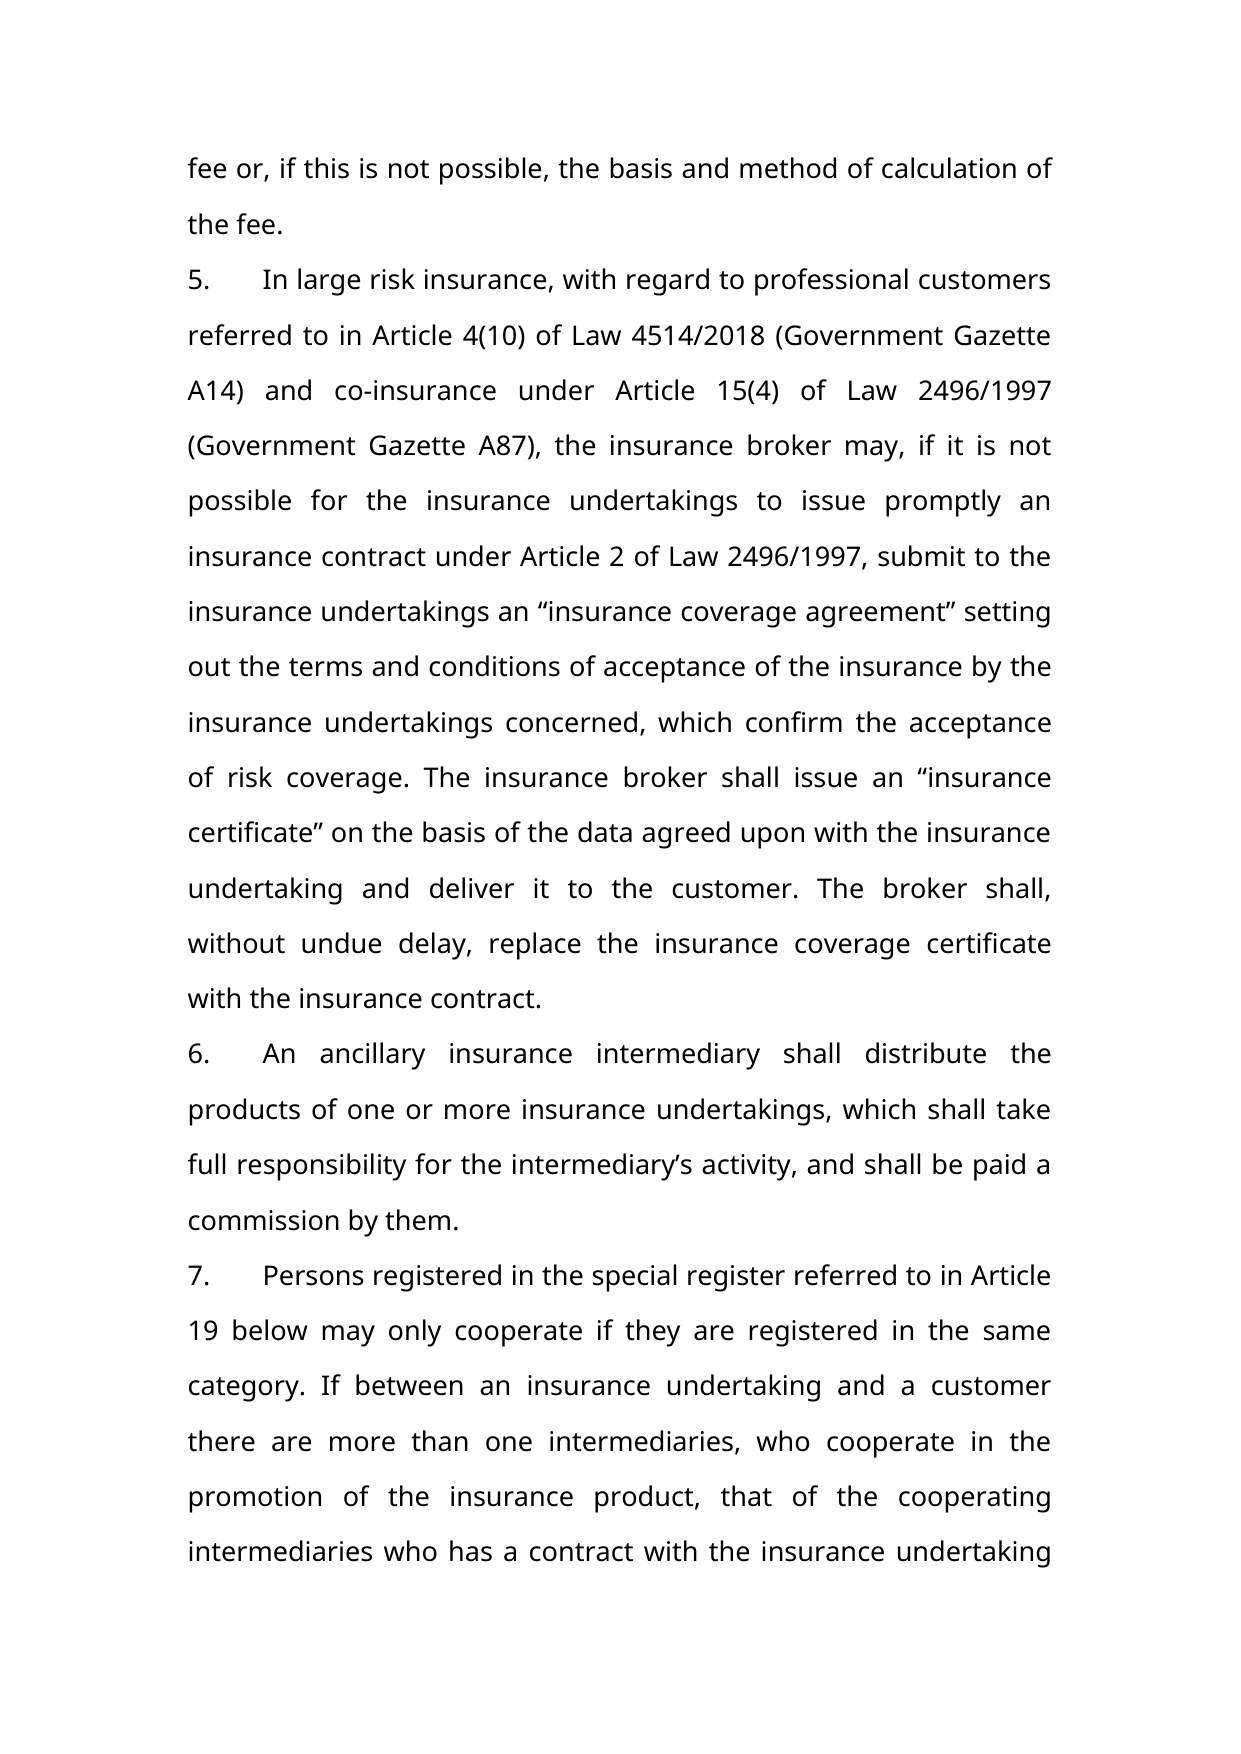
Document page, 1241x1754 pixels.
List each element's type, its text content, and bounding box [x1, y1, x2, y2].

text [187, 1256, 1053, 1570]
text 6. An ancillary insurance intermediary shall distribute the products of one or more insurance undertakings, which shall take full responsibility for the intermediary’s activity, and shall be paid a commission by them. [187, 1035, 1053, 1238]
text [187, 150, 1053, 242]
text 5. In large risk insurance, with regard to professional customers referred to in Article 4(10) of Law 4514/2018 (Government Gazette A14) and co-insurance under Article 15(4) of Law 2496/1997 (Government Gazette A87), the insurance broker may, if it is not possible for the insurance undertakings to issue promptly an insurance contract under Article 2 of Law 2496/1997, submit to the insurance undertakings an “insurance coverage agreement” setting out the terms and conditions of acceptance of the insurance by the insurance undertakings concerned, which confirm the acceptance of risk coverage. The insurance broker shall issue an “insurance certificate” on the basis of the data agreed upon with the insurance undertaking and deliver it to the customer. The broker shall, without undue delay, replace the insurance coverage certificate with the insurance contract. [187, 261, 1053, 1017]
